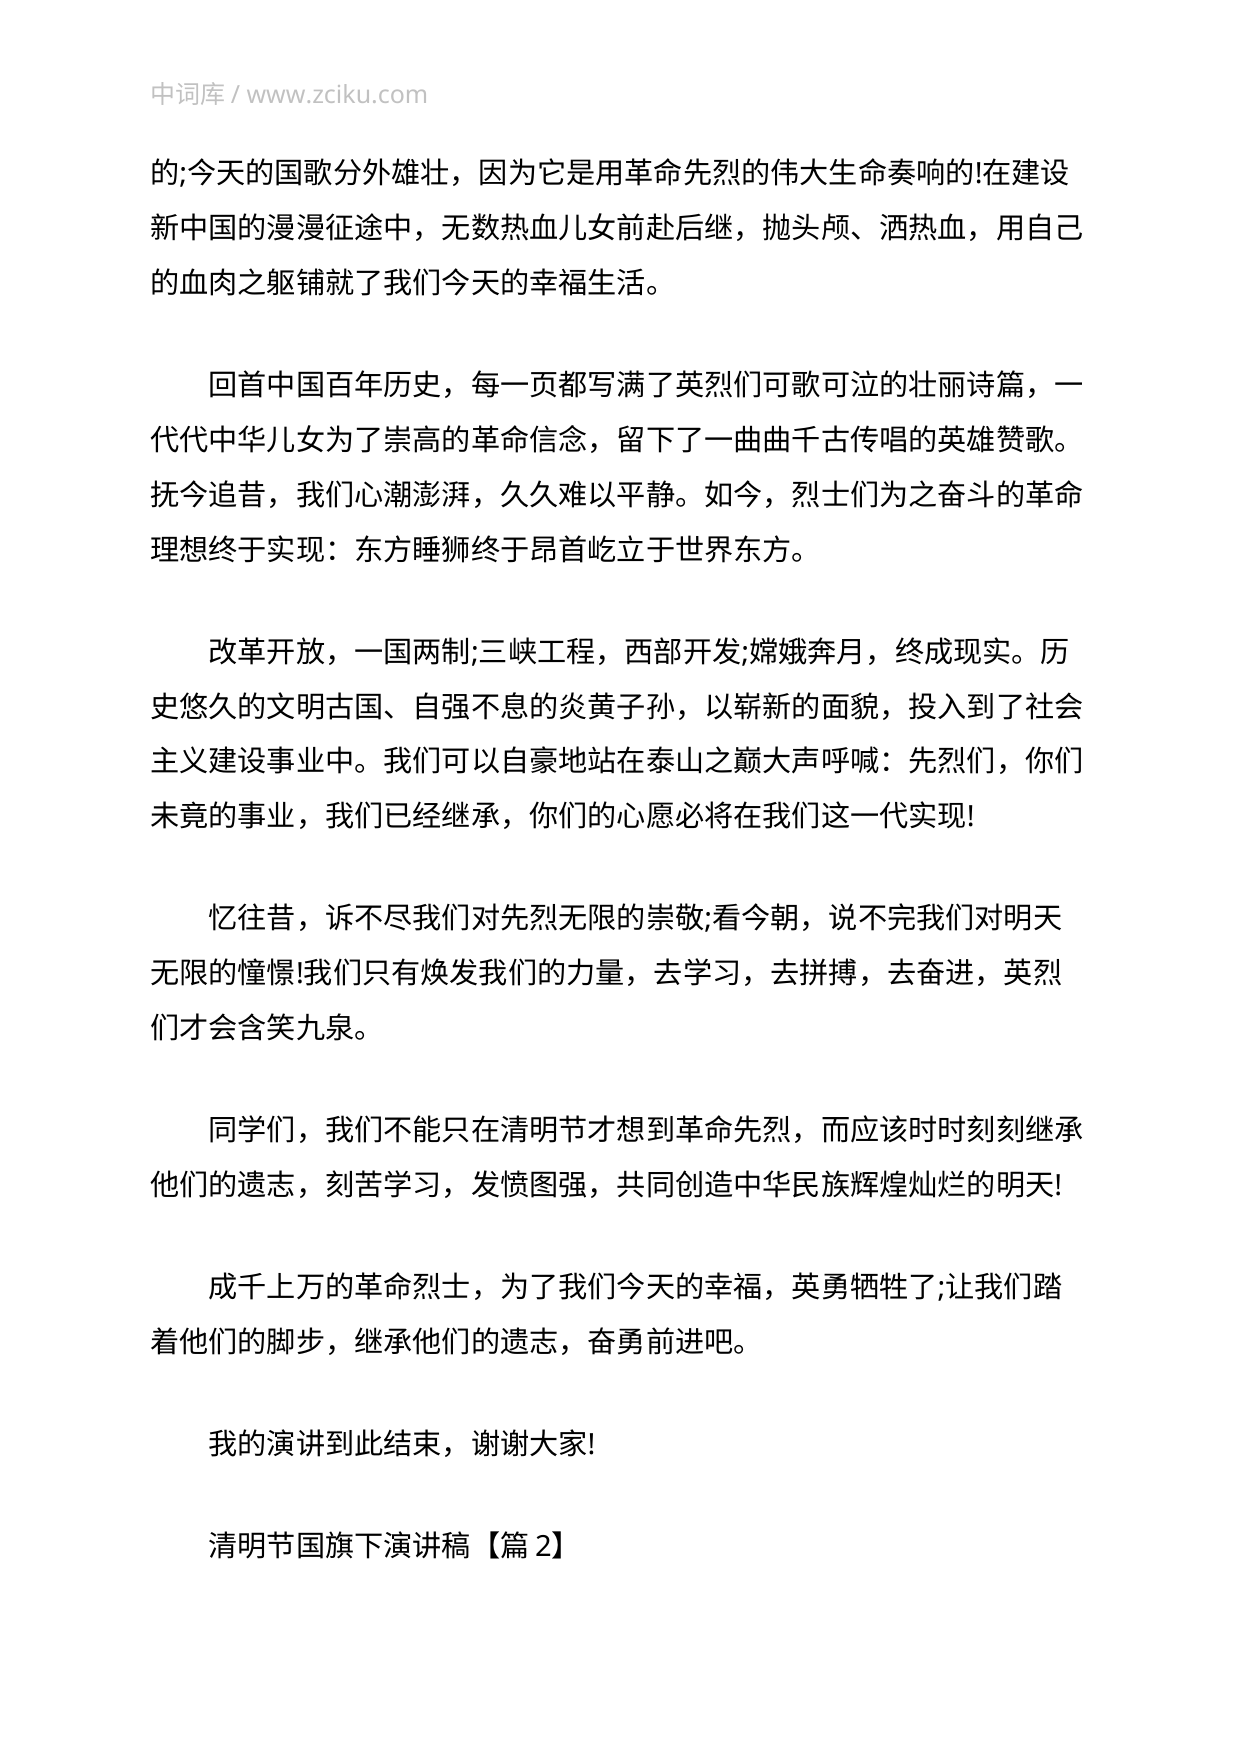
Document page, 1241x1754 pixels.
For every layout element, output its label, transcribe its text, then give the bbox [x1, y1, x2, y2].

text 同学们，我们不能只在清明节才想到革命先烈，而应该时时刻刻继承他们的遗志，刻苦学习，发愤图强，共同创造中华民族辉煌灿烂的明天! [150, 1107, 1090, 1204]
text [150, 150, 1090, 302]
text 成千上万的革命烈士，为了我们今天的幸福，英勇牺牲了;让我们踏着他们的脚步，继承他们的遗志，奋勇前进吧。 [150, 1263, 1090, 1361]
text 我的演讲到此结束，谢谢大家! [150, 1420, 1090, 1463]
text 改革开放，一国两制;三峡工程，西部开发;嫦娥奔月，终成现实。历史悠久的文明古国、自强不息的炎黄子孙，以崭新的面貌，投入到了社会主义建设事业中。我们可以自豪地站在泰山之巅大声呼喊：先烈们，你们未竟的事业，我们已经继承，你们的心愿必将在我们这一代实现! [150, 628, 1090, 835]
text 忆往昔，诉不尽我们对先烈无限的崇敬;看今朝，说不完我们对明天无限的憧憬!我们只有焕发我们的力量，去学习，去拼搏，去奋进，英烈们才会含笑九泉。 [150, 895, 1090, 1047]
text 回首中国百年历史，每一页都写满了英烈们可歌可泣的壮丽诗篇，一代代中华儿女为了崇高的革命信念，留下了一曲曲千古传唱的英雄赞歌。抚今追昔，我们心潮澎湃，久久难以平静。如今，烈士们为之奋斗的革命理想终于实现：东方睡狮终于昂首屹立于世界东方。 [150, 362, 1090, 569]
text 清明节国旗下演讲稿【篇2】 [150, 1522, 1090, 1565]
